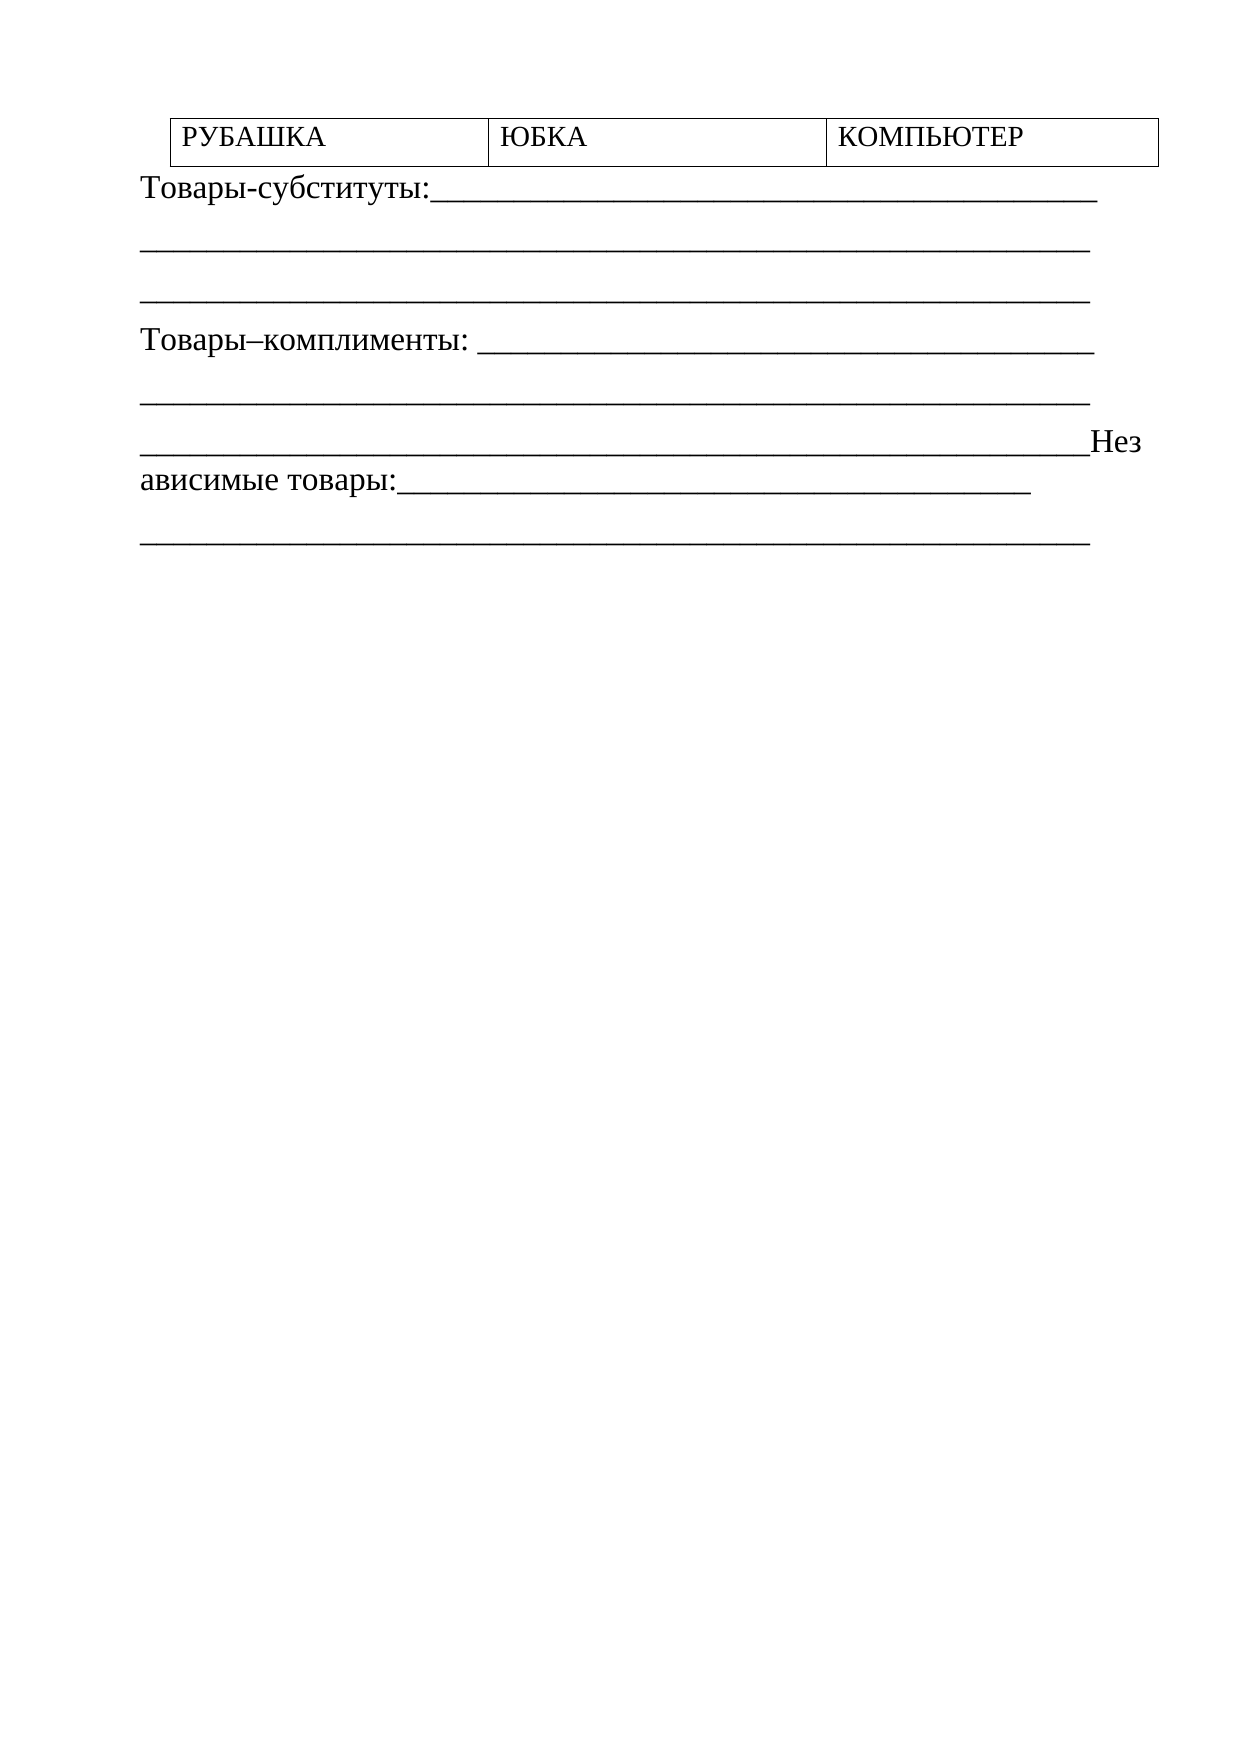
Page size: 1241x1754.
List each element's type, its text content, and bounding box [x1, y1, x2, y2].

table_cell КОМПЬЮТЕР [827, 119, 1158, 166]
text Товары–комплименты: _____________________________________ [140, 319, 1152, 358]
text _________________________________________________________ [140, 218, 1152, 256]
text _________________________________________________________ [140, 370, 1152, 408]
text _________________________________________________________ [140, 268, 1152, 307]
text _________________________________________________________Независимые товары:______________________________________ [140, 421, 1152, 498]
table_cell ЮБКА [489, 119, 826, 166]
table_cell РУБАШКА [171, 119, 488, 166]
text _________________________________________________________ [140, 510, 1152, 548]
text Товары-субституты:________________________________________ [140, 167, 1152, 205]
